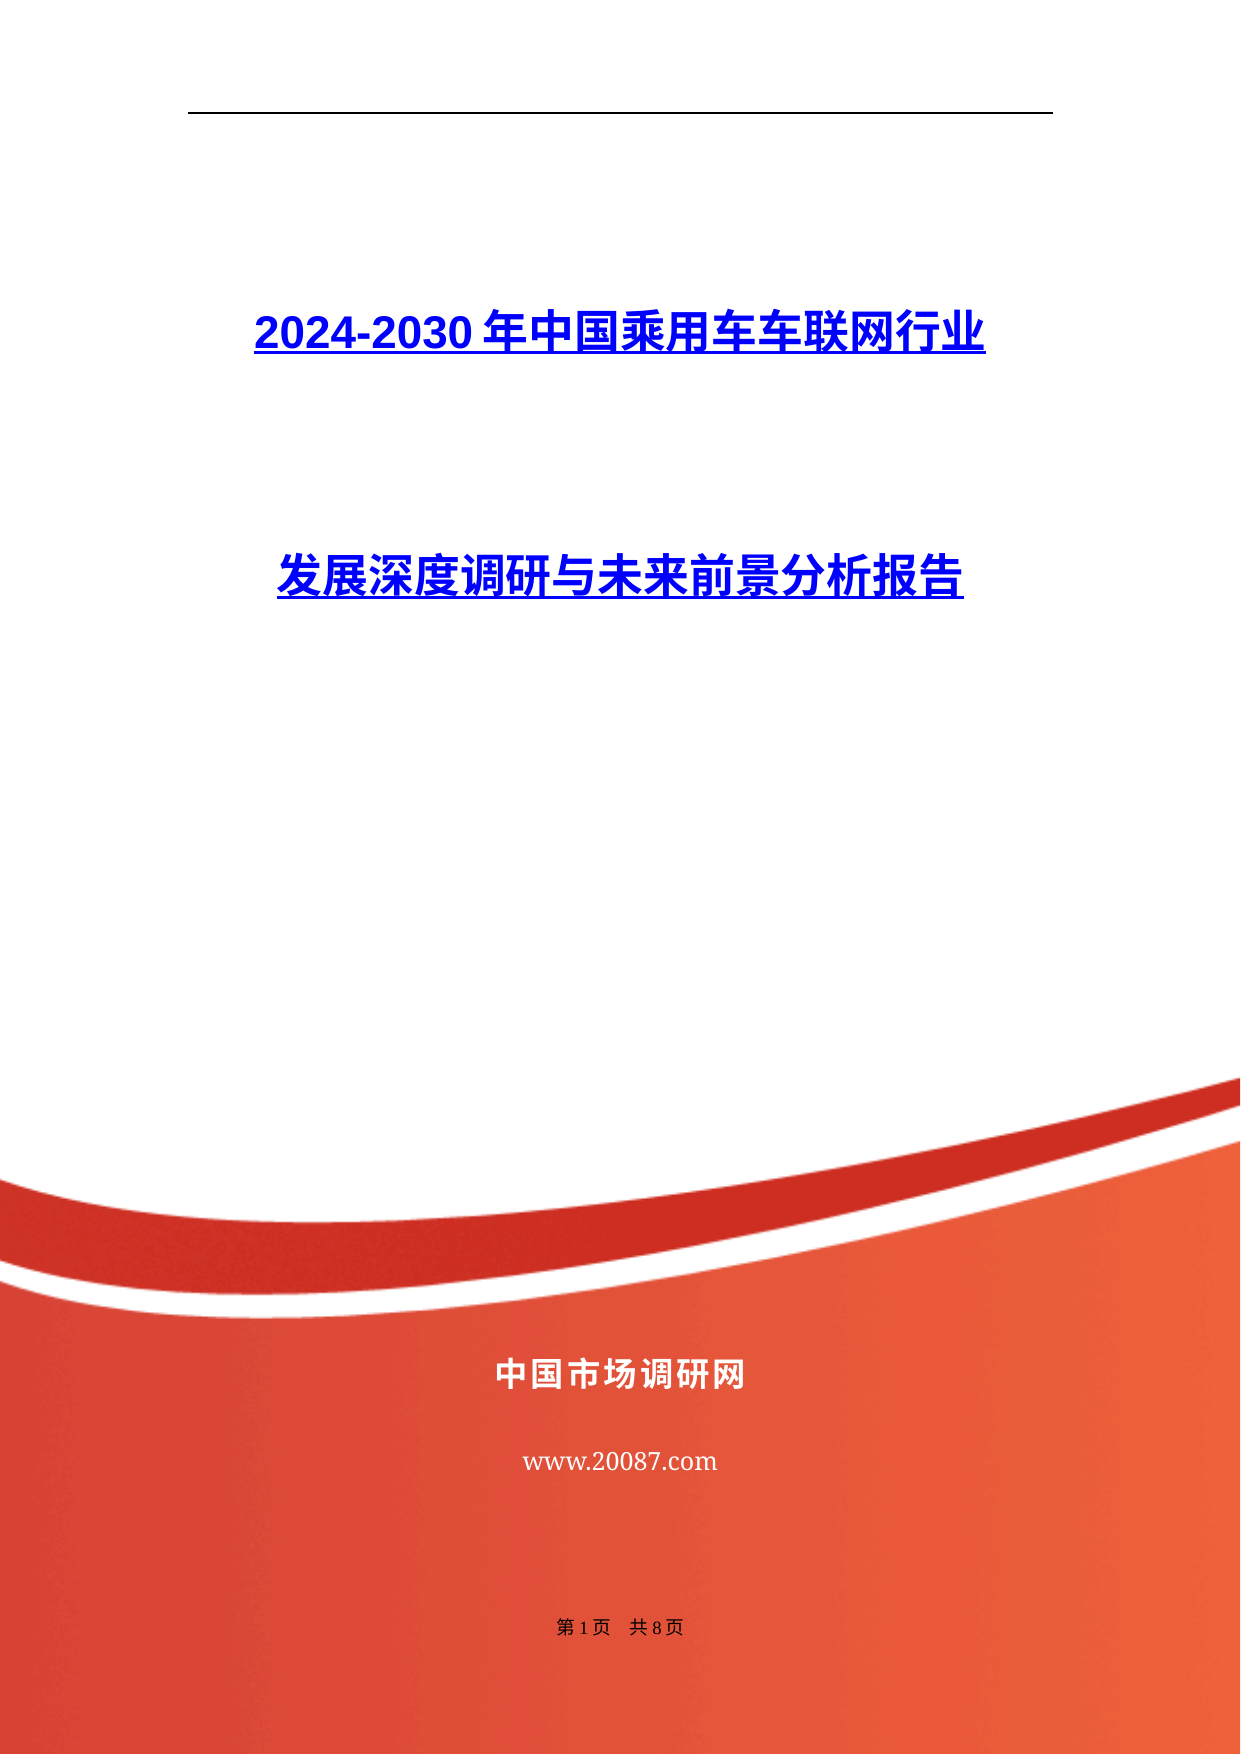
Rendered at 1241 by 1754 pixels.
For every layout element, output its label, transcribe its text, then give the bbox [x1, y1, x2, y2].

subtitle 中国市场调研网 [187, 1339, 1053, 1404]
table_header 2024-2030年中国乘用车车联网行业发展深度调研与未来前景分析报告 [188, 207, 1053, 773]
picture [0, 1006, 1241, 1754]
text www.20087.com [187, 1428, 1053, 1493]
